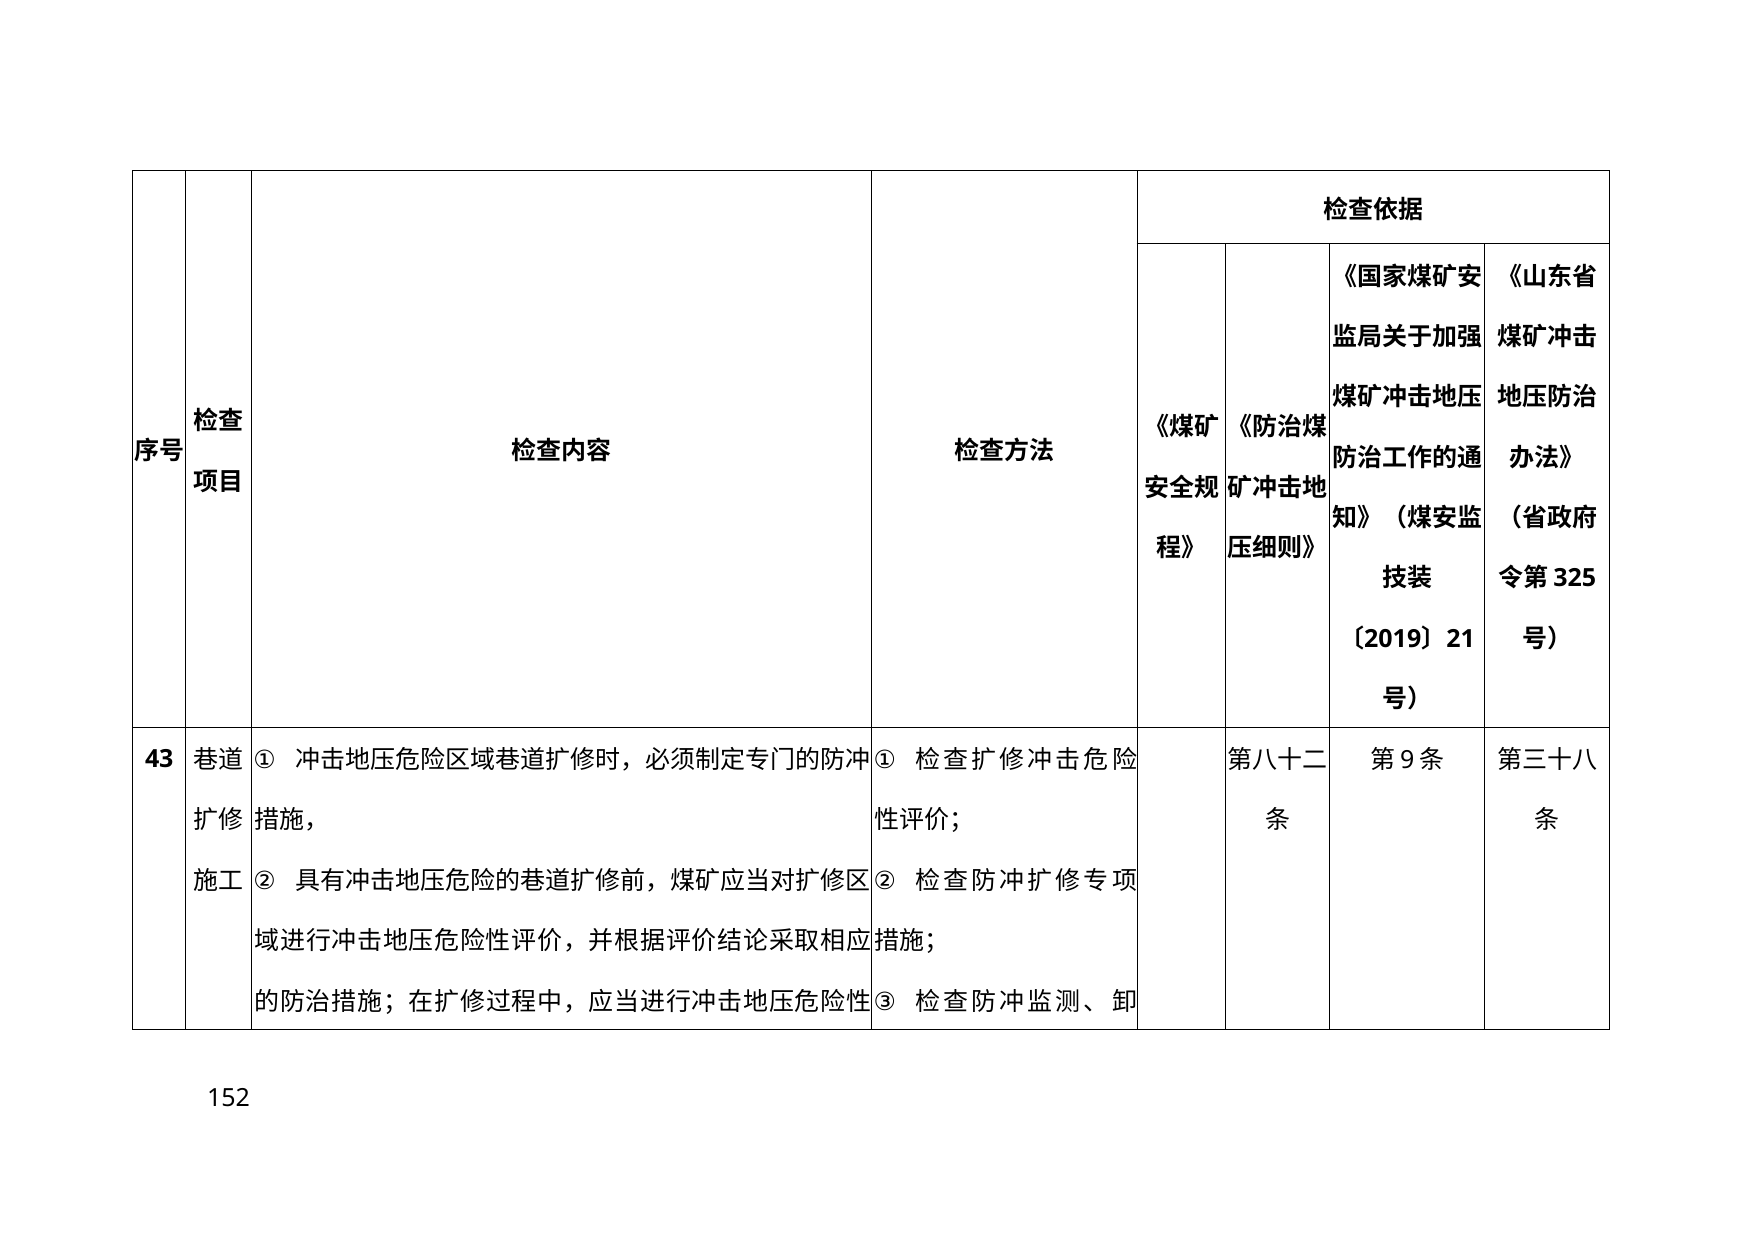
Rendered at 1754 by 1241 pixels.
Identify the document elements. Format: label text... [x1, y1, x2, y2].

table_cell 《山东省煤矿冲击地压防治办法》（省政府令第325号） [1485, 244, 1609, 727]
table_cell 《煤矿安全规程》 [1138, 244, 1225, 727]
table_cell 第9条 [1330, 728, 1484, 1029]
table_header 检查方法 [872, 171, 1137, 727]
table_cell 检查扩修冲击危险性评价； 检查防冲扩修专项措施； 检查防冲监测、卸压措施； 检查现场措施落实情况。 [872, 728, 1137, 1029]
table_cell 43 [133, 728, 185, 1029]
table_cell 《防治煤矿冲击地压细则》 [1226, 244, 1329, 727]
table_cell 《国家煤矿安监局关于加强煤矿冲击地压防治工作的通知》（煤安监技装〔2019〕21号） [1330, 244, 1484, 727]
table_header 检查项目 [186, 171, 251, 727]
table_header 检查依据 [1138, 171, 1609, 243]
table_header 检查内容 [252, 171, 871, 727]
table_header 序号 [133, 171, 185, 727]
table_cell 第三十八条 [1485, 728, 1609, 1029]
table_cell 第八十二条 [1226, 728, 1329, 1029]
table_cell 冲击地压危险区域巷道扩修时，必须制定专门的防冲措施， 具有冲击地压危险的巷道扩修前，煤矿应当对扩修区域进行冲击地压危险性评价，并根据评价结论采取相应的防治措施；在扩修过程中，应当进行冲击地压危险性监测。 采动影响区域内严禁巷道扩修与回采平行作业。 同一巷道扩修应当保持单点作业； [252, 728, 871, 1029]
table_cell [1138, 728, 1225, 1029]
table_cell 巷道扩修施工 [186, 728, 251, 1029]
